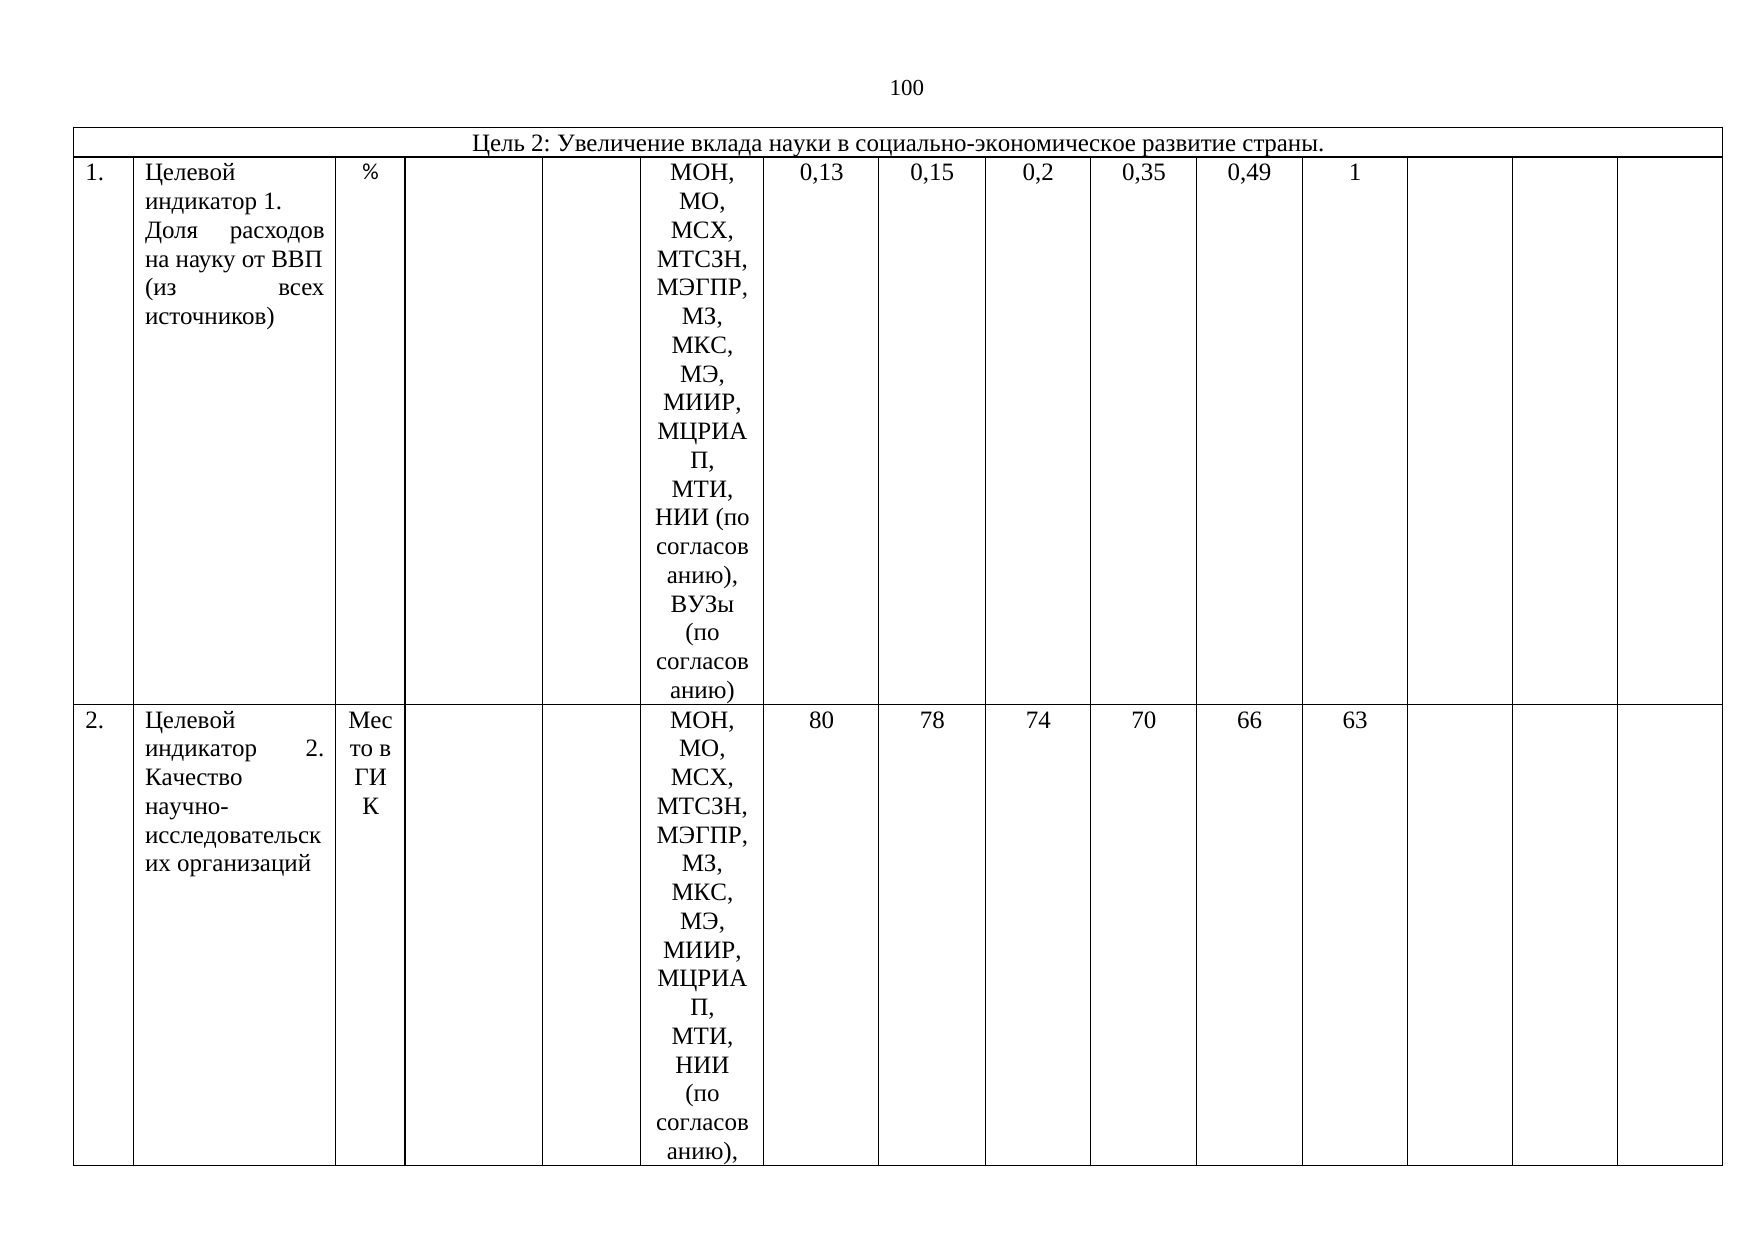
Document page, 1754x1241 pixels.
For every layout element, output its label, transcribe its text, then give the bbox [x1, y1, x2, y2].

table_cell 0,2 [986, 158, 1090, 704]
table_cell [543, 705, 640, 1165]
table_cell 0,15 [879, 158, 985, 704]
table_cell [1618, 158, 1722, 704]
table_cell [543, 158, 640, 704]
table_cell 80 [764, 705, 878, 1165]
table_cell Цель 2: Увеличение вклада науки в социально-экономическое развитие страны. [74, 128, 1722, 156]
table_cell [406, 158, 542, 704]
table_cell [406, 705, 542, 1165]
table_cell [1408, 158, 1512, 704]
table_cell 0,49 [1197, 158, 1302, 704]
table_cell 63 [1303, 705, 1407, 1165]
table_cell 1. [74, 158, 133, 704]
table_cell МОН, МО, МСХ, МТСЗН, МЭГПР, МЗ, МКС, МЭ, МИИР, МЦРИАП, МТИ, НИИ (по согласованию), ВУЗы (по согласованию) [641, 158, 763, 704]
table_cell 0,13 [764, 158, 878, 704]
table_cell [1513, 158, 1617, 704]
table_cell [641, 705, 763, 1165]
table_cell 74 [986, 705, 1090, 1165]
table_cell 1 [1303, 158, 1407, 704]
table_cell 0,35 [1091, 158, 1196, 704]
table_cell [134, 705, 335, 1165]
table_cell 66 [1197, 705, 1302, 1165]
table_cell [1513, 705, 1617, 1165]
table_cell 70 [1091, 705, 1196, 1165]
table_cell [1618, 705, 1722, 1165]
table_cell [1408, 705, 1512, 1165]
table_cell 2. [74, 705, 133, 1165]
table_cell 78 [879, 705, 985, 1165]
table_cell Место в ГИК [336, 705, 404, 1165]
table_cell Целевой индикатор 1. Доля расходов на науку от ВВП (из всех источников) [134, 158, 335, 704]
table_cell % [336, 158, 404, 704]
